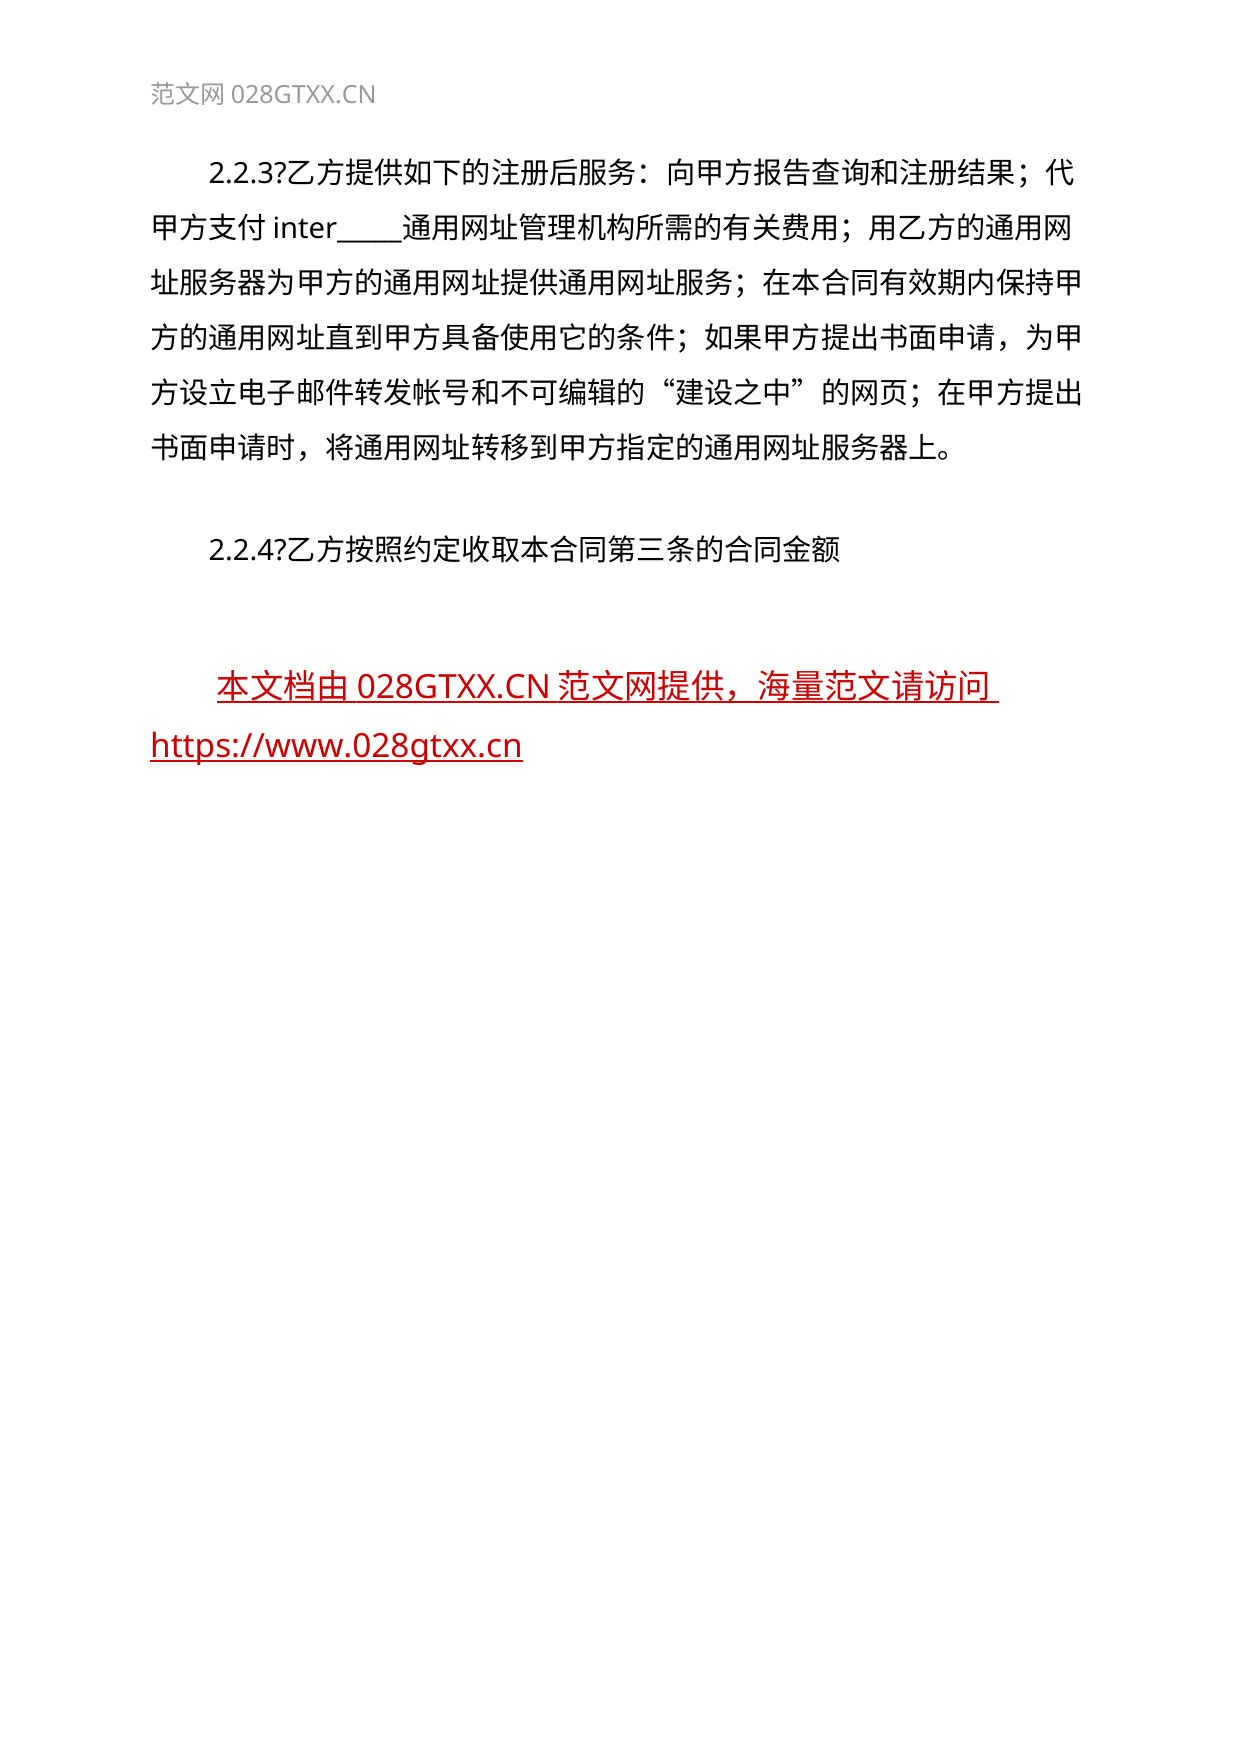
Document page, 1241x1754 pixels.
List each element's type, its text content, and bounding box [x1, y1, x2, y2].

text 本文档由028GTXX.CN范文网提供，海量范文请访问 https://www.028gtxx.cn [150, 660, 1090, 767]
text 2.2.4?乙方按照约定收取本合同第三条的合同金额 [150, 526, 1090, 569]
text 2.2.3?乙方提供如下的注册后服务：向甲方报告查询和注册结果；代甲方支付inter_____通用网址管理机构所需的有关费用；用乙方的通用网址服务器为甲方的通用网址提供通用网址服务；在本合同有效期内保持甲方的通用网址直到甲方具备使用它的条件；如果甲方提出书面申请，为甲方设立电子邮件转发帐号和不可编辑的“建设之中”的网页；在甲方提出书面申请时，将通用网址转移到甲方指定的通用网址服务器上。 [150, 150, 1090, 467]
